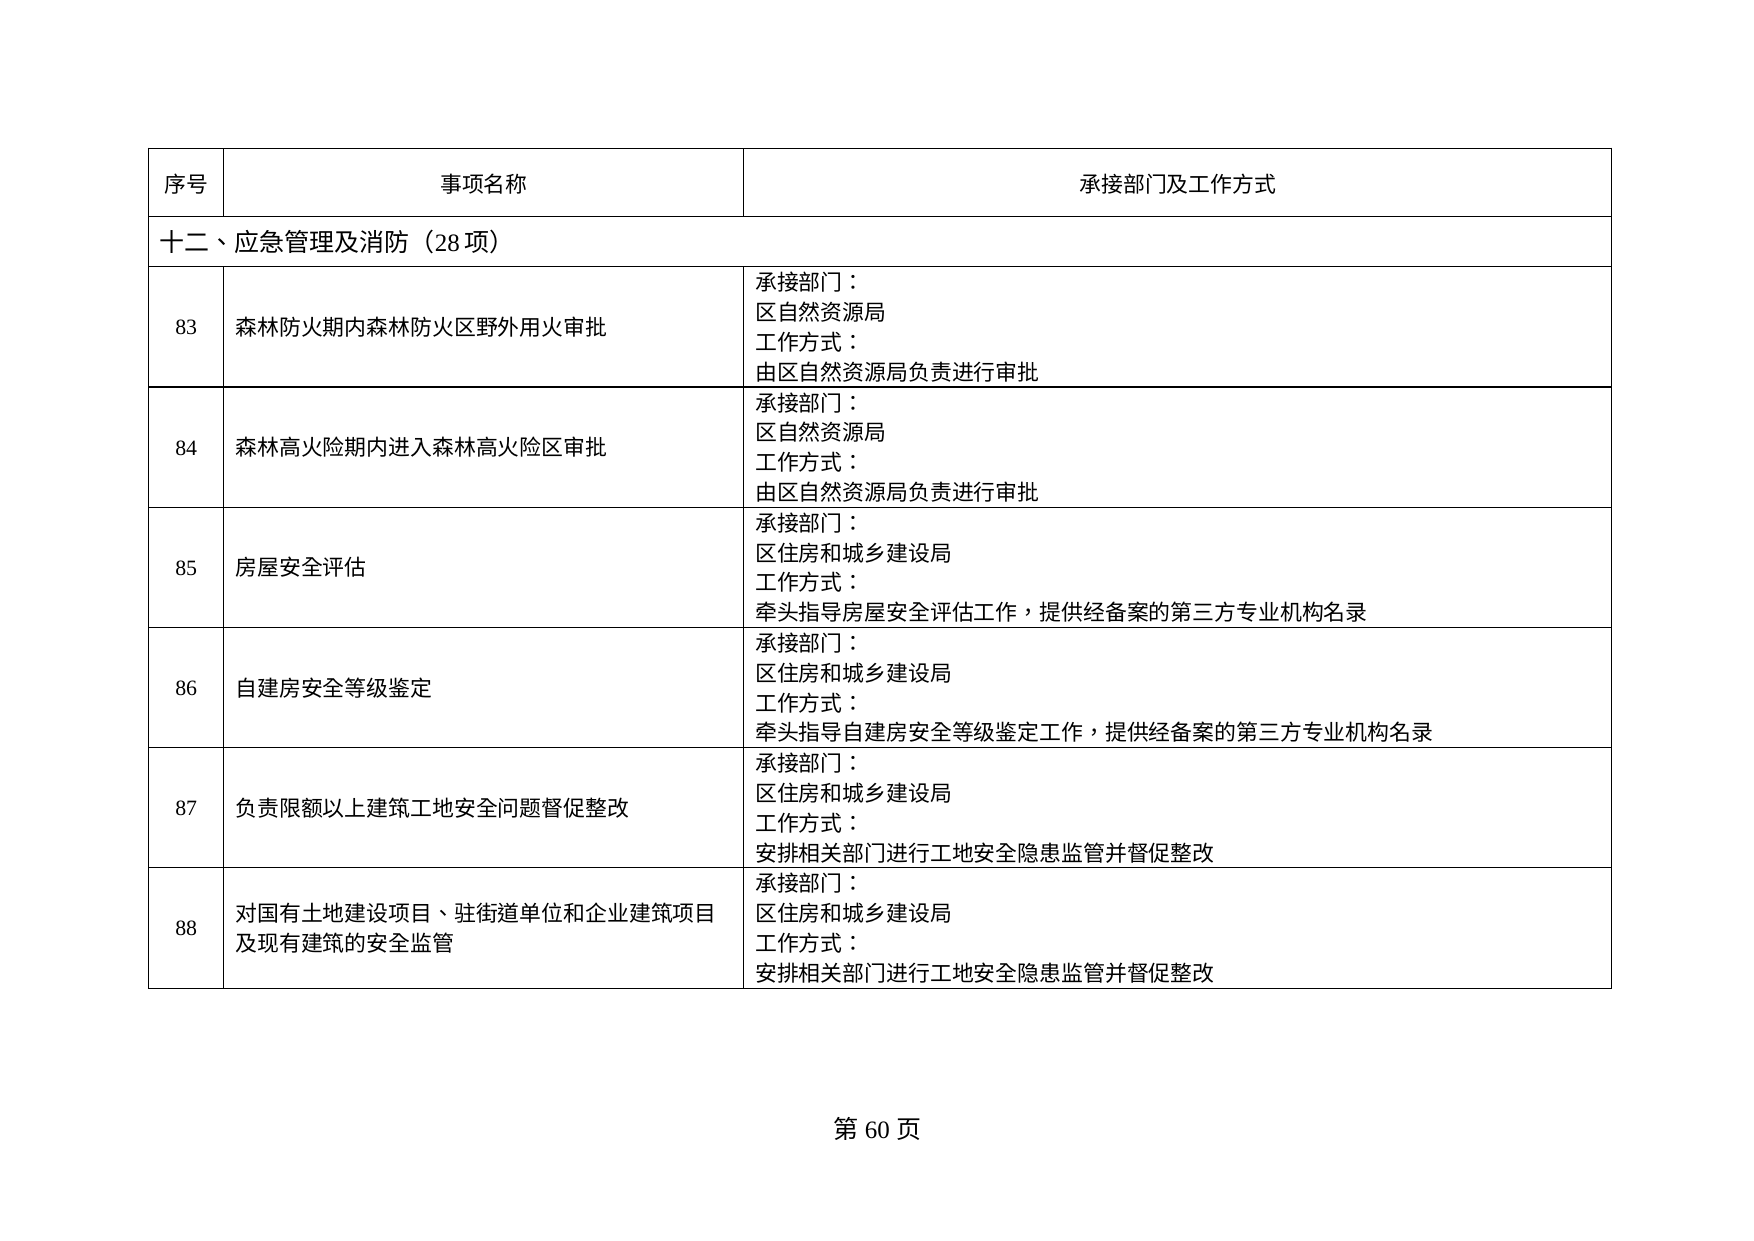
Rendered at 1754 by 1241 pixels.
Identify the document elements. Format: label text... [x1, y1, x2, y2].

table_cell 承接部门： 区住房和城乡建设局 工作方式： 牵头指导房屋安全评估工作，提供经备案的第三方专业机构名录 [744, 508, 1611, 627]
table_cell 承接部门： 区住房和城乡建设局 工作方式： 牵头指导自建房安全等级鉴定工作，提供经备案的第三方专业机构名录 [744, 628, 1611, 747]
table_cell 房屋安全评估 [224, 508, 743, 627]
table_cell 85 [149, 508, 223, 627]
table_cell 承接部门： 区自然资源局 工作方式： 由区自然资源局负责进行审批 [744, 388, 1611, 507]
table_header 事项名称 [224, 149, 743, 216]
table_cell 承接部门： 区住房和城乡建设局 工作方式： 安排相关部门进行工地安全隐患监管并督促整改 [744, 868, 1611, 987]
table_cell 自建房安全等级鉴定 [224, 628, 743, 747]
table_cell 森林高火险期内进入森林高火险区审批 [224, 388, 743, 507]
table_cell 88 [149, 868, 223, 987]
table_cell 承接部门： 区住房和城乡建设局 工作方式： 安排相关部门进行工地安全隐患监管并督促整改 [744, 748, 1611, 867]
table_cell 86 [149, 628, 223, 747]
table_cell 87 [149, 748, 223, 867]
table_header 承接部门及工作方式 [744, 149, 1611, 216]
table_cell 对国有土地建设项目、驻街道单位和企业建筑项目及现有建筑的安全监管 [224, 868, 743, 987]
table_cell 负责限额以上建筑工地安全问题督促整改 [224, 748, 743, 867]
table_cell 83 [149, 267, 223, 386]
table_header 序号 [149, 149, 223, 216]
table_cell 84 [149, 388, 223, 507]
table_cell 十二、应急管理及消防（28项） [149, 217, 1611, 266]
table_cell 森林防火期内森林防火区野外用火审批 [224, 267, 743, 386]
table_cell 承接部门： 区自然资源局 工作方式： 由区自然资源局负责进行审批 [744, 267, 1611, 386]
